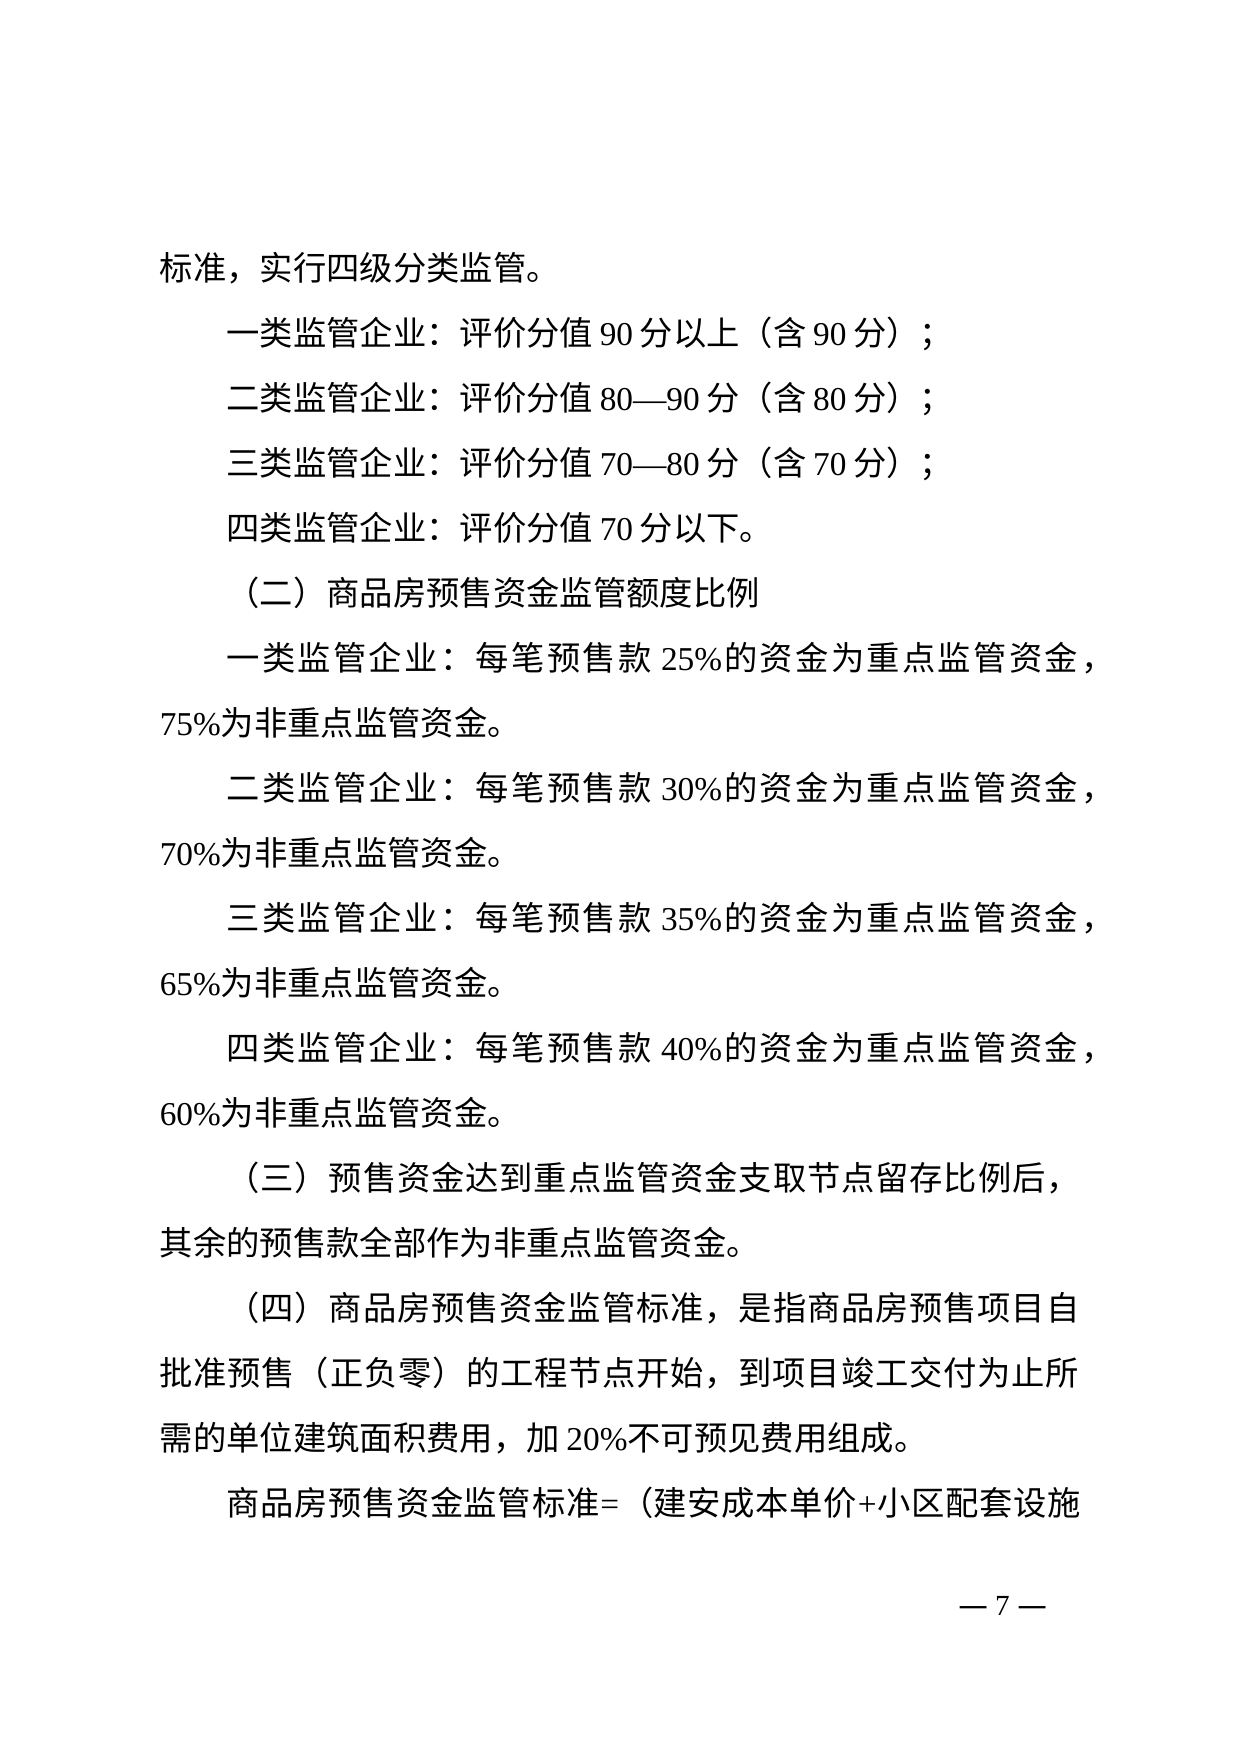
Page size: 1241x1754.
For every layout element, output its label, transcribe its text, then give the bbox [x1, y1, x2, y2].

text 三类监管企业：每笔预售款35%的资金为重点监管资金，65%为非重点监管资金。 [159, 883, 1081, 1013]
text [159, 1468, 1081, 1533]
text （三）预售资金达到重点监管资金支取节点留存比例后，其余的预售款全部作为非重点监管资金。 [159, 1143, 1081, 1273]
text 二类监管企业：评价分值80—90分（含80分）； [159, 363, 1081, 428]
text 三类监管企业：评价分值70—80分（含70分）； [159, 428, 1081, 493]
text （二）商品房预售资金监管额度比例 [159, 558, 1081, 623]
text （四）商品房预售资金监管标准，是指商品房预售项目自批准预售（正负零）的工程节点开始，到项目竣工交付为止所需的单位建筑面积费用，加20%不可预见费用组成。 [159, 1273, 1081, 1468]
text 四类监管企业：每笔预售款40%的资金为重点监管资金，60%为非重点监管资金。 [159, 1013, 1081, 1143]
text 一类监管企业：评价分值90分以上（含90分）； [159, 298, 1081, 363]
text 四类监管企业：评价分值70分以下。 [159, 493, 1081, 558]
text 一类监管企业：每笔预售款25%的资金为重点监管资金，75%为非重点监管资金。 [159, 623, 1081, 753]
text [159, 233, 1081, 298]
text 二类监管企业：每笔预售款30%的资金为重点监管资金，70%为非重点监管资金。 [159, 753, 1081, 883]
